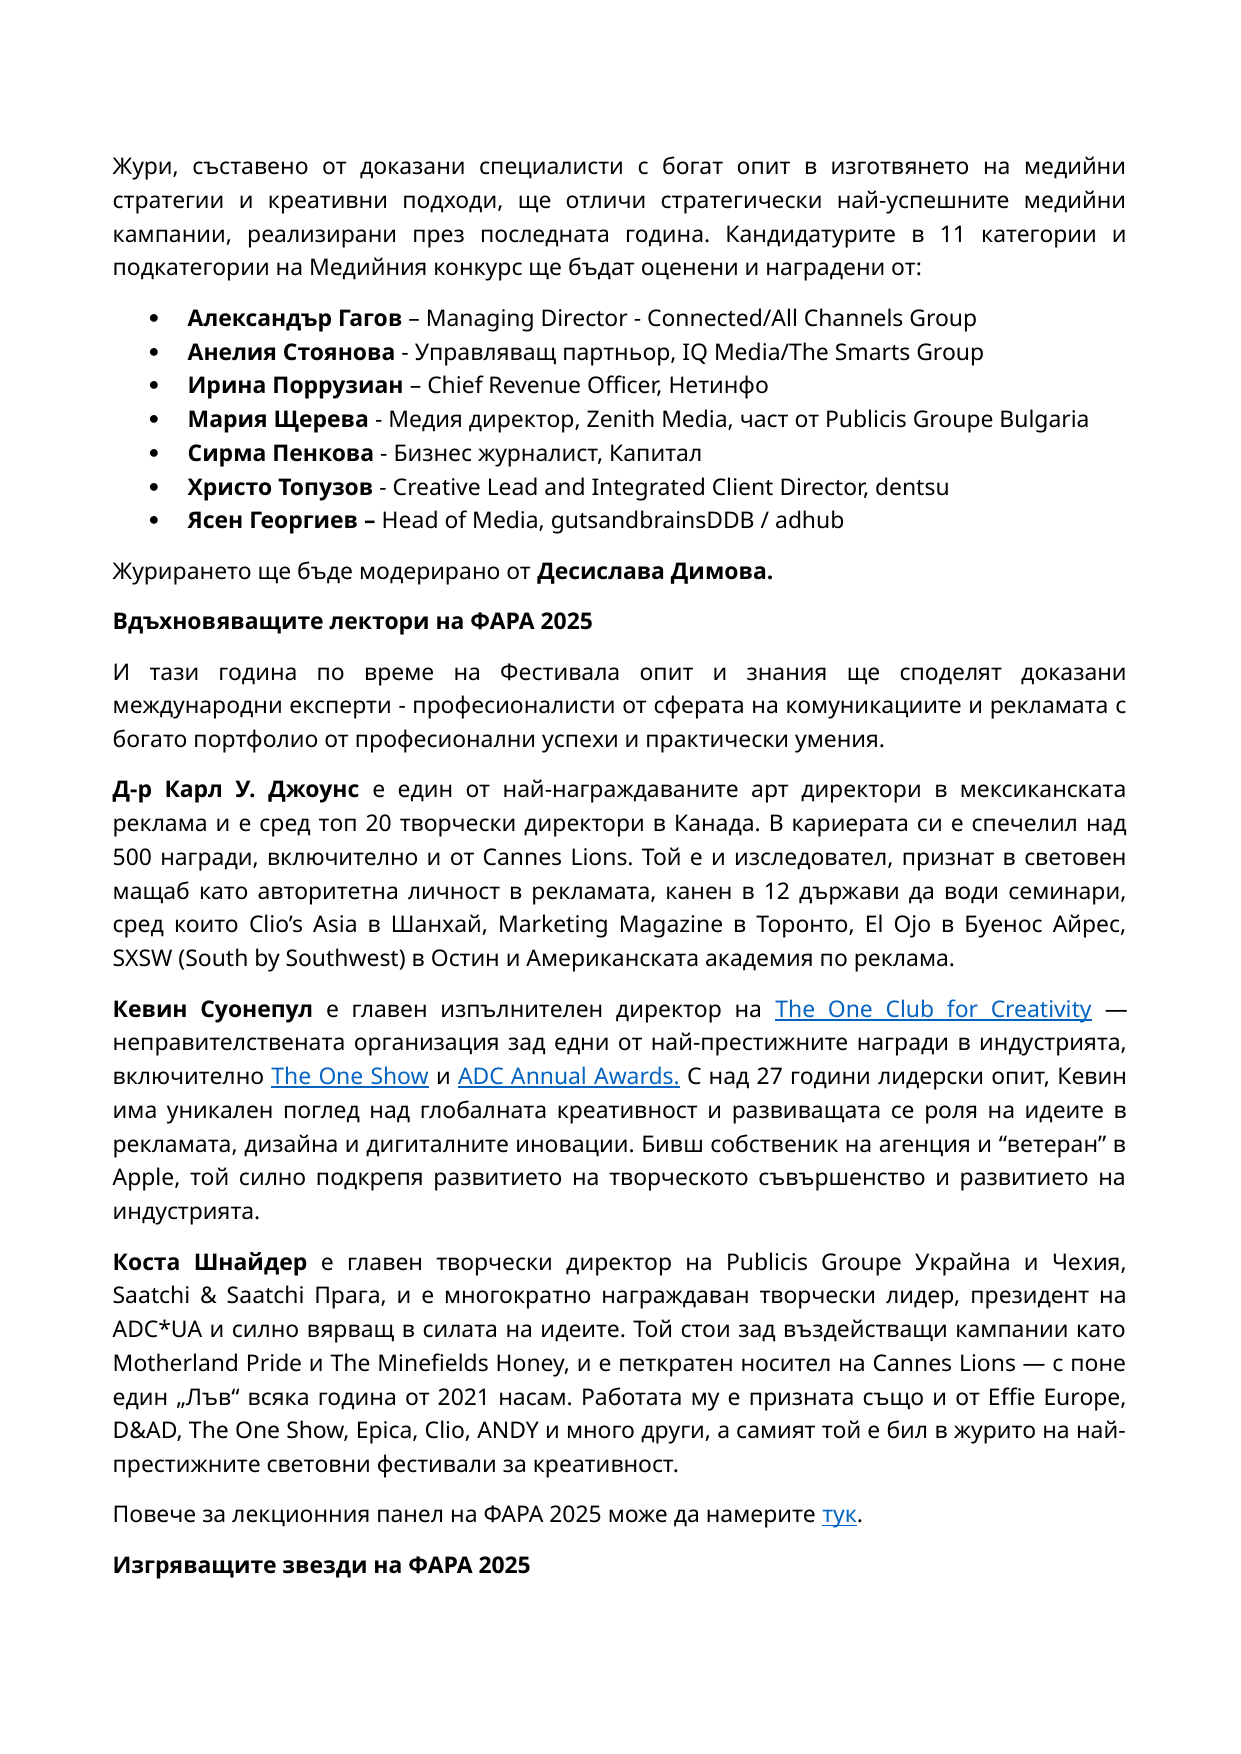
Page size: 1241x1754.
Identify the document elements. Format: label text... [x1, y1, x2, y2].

text Журирането ще бъде модерирано от Десислава Димова. [112, 554, 1128, 586]
text Кевин Суонепул е главен изпълнителен директор на The One Club for Creativity — неправителствената организация зад едни от най-престижните награди в индустрията, включително The One Show и ADC Annual Awards. С над 27 години лидерски опит, Кевин има уникален поглед над глобалната креативност и развиващата се роля на идеите в рекламата, дизайна и дигиталните иновации. Бивш собственик на агенция и “ветеран” в Apple, той силно подкрепя развитието на творческото съвършенство и развитието на индустрията. [112, 992, 1128, 1226]
list Анелия Стоянова - Управляващ партньор, IQ Media/The Smarts Group [150, 335, 1128, 367]
list Сирма Пенкова - Бизнес журналист, Капитал [150, 437, 1128, 468]
list Мария Щерева - Медия директор, Zenith Media, част от Publicis Groupe Bulgaria [150, 403, 1128, 434]
text И тази година по време на Фестивала опит и знания ще споделят доказани международни експерти - професионалисти от сферата на комуникациите и рекламата с богато портфолио от професионални успехи и практически умения. [112, 655, 1128, 754]
text Повече за лекционния панел на ФАРА 2025 може да намерите тук. [112, 1498, 1128, 1529]
list Ирина Поррузиан – Chief Revenue Officer, Нетинфо [150, 369, 1128, 400]
text Изгряващите звезди на ФАРА 2025 [112, 1549, 1128, 1580]
text Коста Шнайдер е главен творчески директор на Publicis Groupe Украйна и Чехия, Saatchi & Saatchi Прага, и е многократно награждаван творчески лидер, президент на ADC*UA и силно вярващ в силата на идеите. Той стои зад въздействащи кампании като Motherland Pride и The Minefields Honey, и е петкратен носител на Cannes Lions — с поне един „Лъв“ всяка година от 2021 насам. Работата му е призната също и от Effie Europe, D&AD, The One Show, Epica, Clio, ANDY и много други, а самият той е бил в журито на най-престижните световни фестивали за креативност. [112, 1245, 1128, 1479]
text Жури, съставено от доказани специалисти с богат опит в изготвянето на медийни стратегии и креативни подходи, ще отличи стратегически най-успешните медийни кампании, реализирани през последната година. Кандидатурите в 11 категории и подкатегории на Медийния конкурс ще бъдат оценени и наградени от: [112, 150, 1128, 282]
text Вдъхновяващите лектори на ФАРА 2025 [112, 605, 1128, 636]
list Александър Гагов – Managing Director - Connected/All Channels Group [150, 302, 1128, 333]
text Д-р Карл У. Джоунс е един от най-награждаваните арт директори в мексиканската реклама и е сред топ 20 творчески директори в Канада. В кариерата си е спечелил над 500 награди, включително и от Cannes Lions. Той е и изследовател, признат в световен мащаб като авторитетна личност в рекламата, канен в 12 държави да води семинари, сред които Clio’s Asia в Шанхай, Marketing Magazine в Торонто, El Ojo в Буенос Айрес, SXSW (South by Southwest) в Остин и Американската академия по реклама. [112, 773, 1128, 973]
list Христо Топузов - Creative Lead and Integrated Client Director, dentsu [150, 470, 1128, 502]
list Ясен Георгиев – Head of Media, gutsandbrainsDDB / adhub [150, 504, 1128, 535]
